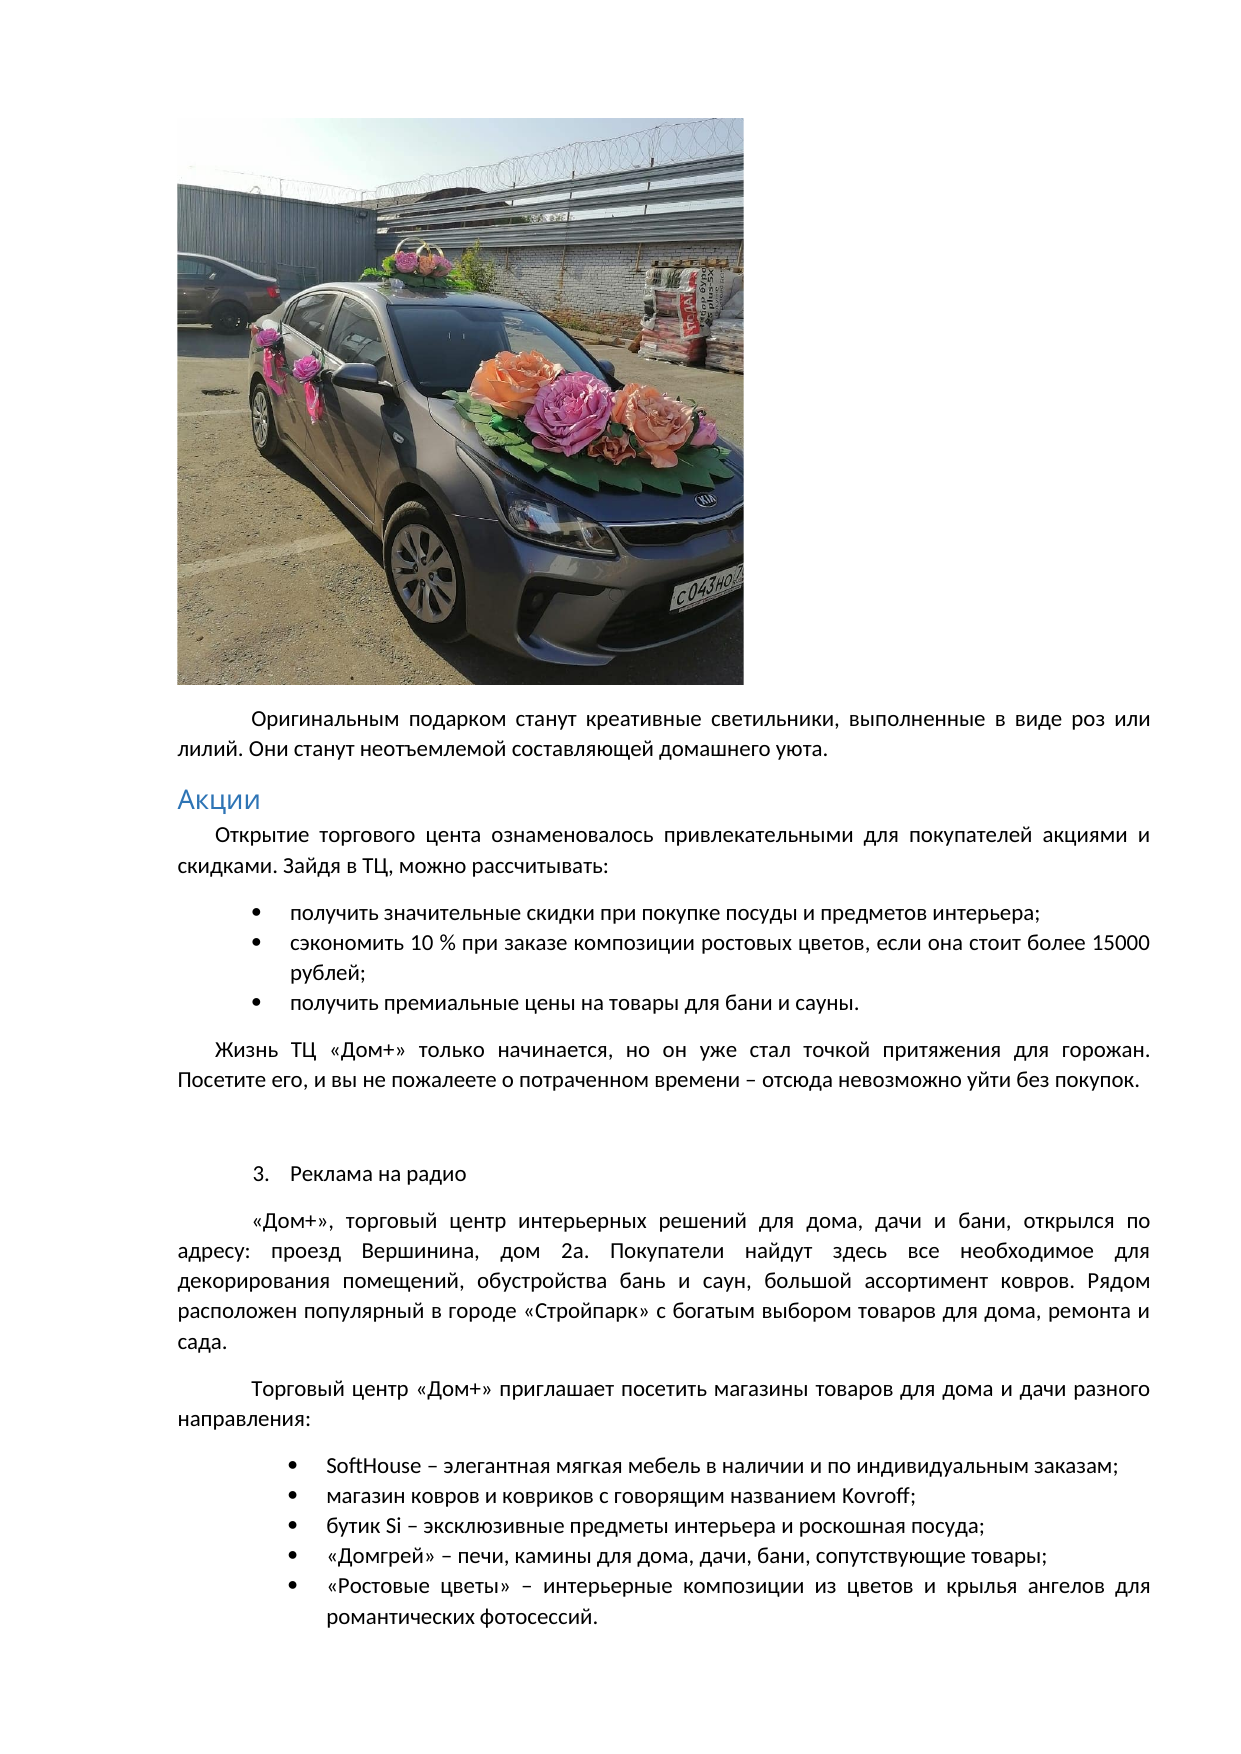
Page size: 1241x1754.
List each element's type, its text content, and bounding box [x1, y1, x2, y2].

subtitle Акции [177, 781, 1152, 818]
picture [177, 118, 744, 685]
list SoftHouse ‒ элегантная мягкая мебель в наличии и по индивидуальным заказам; [288, 1451, 1152, 1479]
list сэкономить 10 % при заказе композиции ростовых цветов, если она стоит более 15000 рублей; [252, 928, 1152, 986]
list магазин ковров и ковриков с говорящим названием Kovroff; [288, 1481, 1152, 1509]
list получить премиальные цены на товары для бани и сауны. [252, 988, 1152, 1016]
list получить значительные скидки при покупке посуды и предметов интерьера; [252, 898, 1152, 926]
list «Домгрей» ‒ печи, камины для дома, дачи, бани, сопутствующие товары; [288, 1541, 1152, 1569]
list «Ростовые цветы» ‒ интерьерные композиции из цветов и крылья ангелов для романтических фотосессий. [288, 1572, 1152, 1630]
list бутик Si ‒ эксклюзивные предметы интерьера и роскошная посуда; [288, 1511, 1152, 1539]
list Реклама на радио [252, 1159, 1152, 1187]
text Открытие торгового цента ознаменовалось привлекательными для покупателей акциями и скидками. Зайдя в ТЦ, можно рассчитывать: [177, 821, 1152, 879]
text Жизнь ТЦ «Дом+» только начинается, но он уже стал точкой притяжения для горожан. Посетите его, и вы не пожалеете о потраченном времени ‒ отсюда невозможно уйти без покупок. [177, 1035, 1152, 1093]
text «Дом+», торговый центр интерьерных решений для дома, дачи и бани, открылся по адресу: проезд Вершинина, дом 2а. Покупатели найдут здесь все необходимое для декорирования помещений, обустройства бань и саун, большой ассортимент ковров. Рядом расположен популярный в городе «Стройпарк» с богатым выбором товаров для дома, ремонта и сада. [177, 1206, 1152, 1355]
text Торговый центр «Дом+» приглашает посетить магазины товаров для дома и дачи разного направления: [177, 1374, 1152, 1432]
text Оригинальным подарком станут креативные светильники, выполненные в виде роз или лилий. Они станут неотъемлемой составляющей домашнего уюта. [177, 704, 1152, 762]
